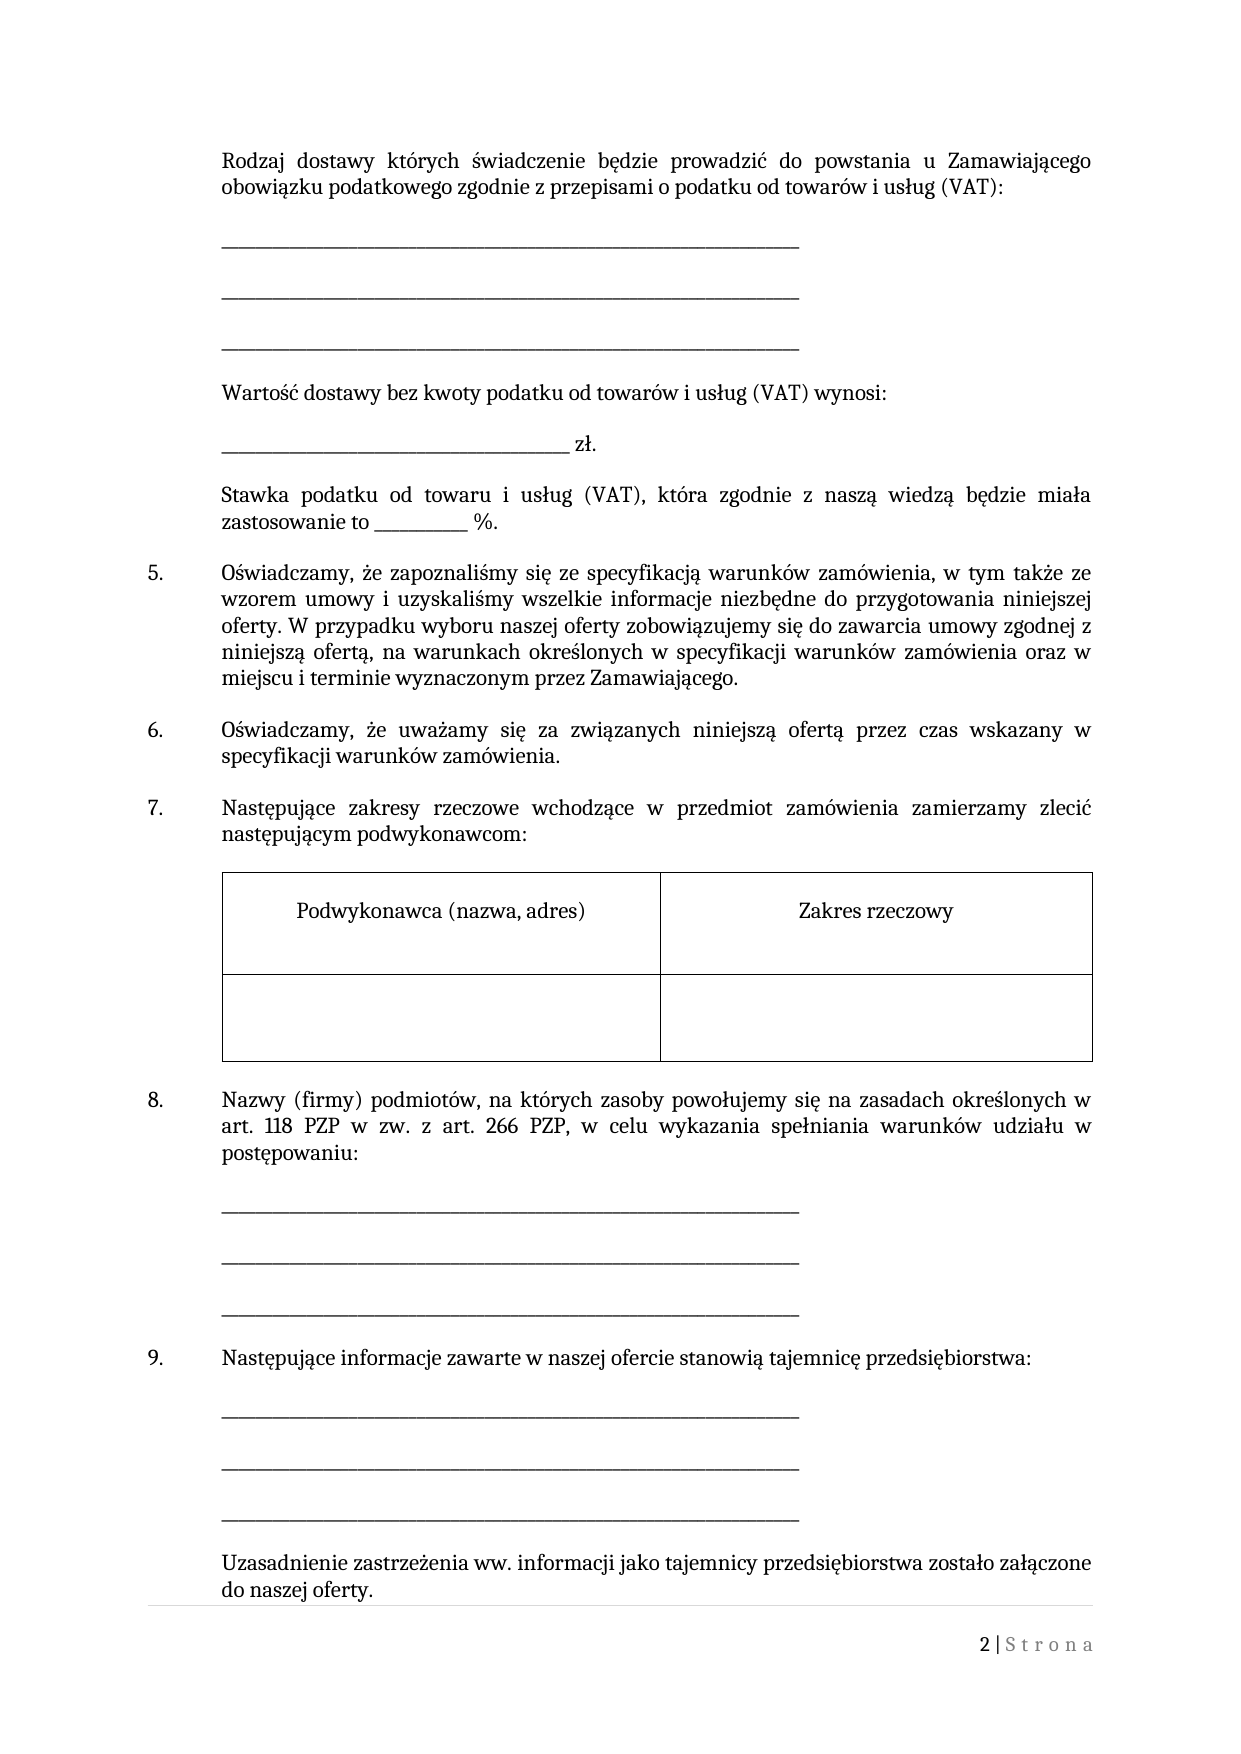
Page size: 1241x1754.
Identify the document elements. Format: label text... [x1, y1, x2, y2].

text ____________________________________________________________________ [148, 1191, 1093, 1217]
table_header Podwykonawca (nazwa, adres) [223, 873, 660, 973]
text ____________________________________________________________________ [221, 225, 1093, 252]
table_header Zakres rzeczowy [661, 873, 1092, 973]
text 5. Oświadczamy, że zapoznaliśmy się ze specyfikacją warunków zamówienia, w tym także ze wzorem umowy i uzyskaliśmy wszelkie informacje niezbędne do przygotowania niniejszej oferty. W przypadku wyboru naszej oferty zobowiązujemy się do zawarcia umowy zgodnej z niniejszą ofertą, na warunkach określonych w specyfikacji warunków zamówienia oraz w miejscu i terminie wyznaczonym przez Zamawiającego. [148, 560, 1093, 692]
table_cell [223, 975, 660, 1061]
text ____________________________________________________________________ [148, 1242, 1093, 1268]
text ____________________________________________________________________ [221, 328, 1093, 354]
text 8. Nazwy (firmy) podmiotów, na których zasoby powołujemy się na zasadach określonych w art. 118 PZP w zw. z art. 266 PZP, w celu wykazania spełniania warunków udziału w postępowaniu: [148, 1087, 1093, 1166]
text Wartość dostawy bez kwoty podatku od towarów i usług (VAT) wynosi: [221, 379, 1093, 406]
table_cell [661, 975, 1092, 1061]
text ____________________________________________________________________ [221, 1396, 1093, 1422]
text 9. Następujące informacje zawarte w naszej ofercie stanowią tajemnicę przedsiębiorstwa: [148, 1345, 1093, 1371]
text ____________________________________________________________________ [148, 1499, 1093, 1525]
text ____________________________________________________________________ [148, 1293, 1093, 1320]
text _________________________________________ zł. [221, 431, 1093, 457]
text Rodzaj dostawy których świadczenie będzie prowadzić do powstania u Zamawiającego obowiązku podatkowego zgodnie z przepisami o podatku od towarów i usług (VAT): [221, 148, 1093, 200]
text Uzasadnienie zastrzeżenia ww. informacji jako tajemnicy przedsiębiorstwa zostało załączone do naszej oferty. [148, 1550, 1093, 1603]
text 6. Oświadczamy, że uważamy się za związanych niniejszą ofertą przez czas wskazany w specyfikacji warunków zamówienia. [148, 717, 1093, 769]
text 7. Następujące zakresy rzeczowe wchodzące w przedmiot zamówienia zamierzamy zlecić następującym podwykonawcom: [148, 794, 1093, 847]
text Stawka podatku od towaru i usług (VAT), która zgodnie z naszą wiedzą będzie miała zastosowanie to ___________ %. [221, 482, 1093, 535]
text ____________________________________________________________________ [221, 277, 1093, 303]
text ____________________________________________________________________ [148, 1447, 1093, 1474]
